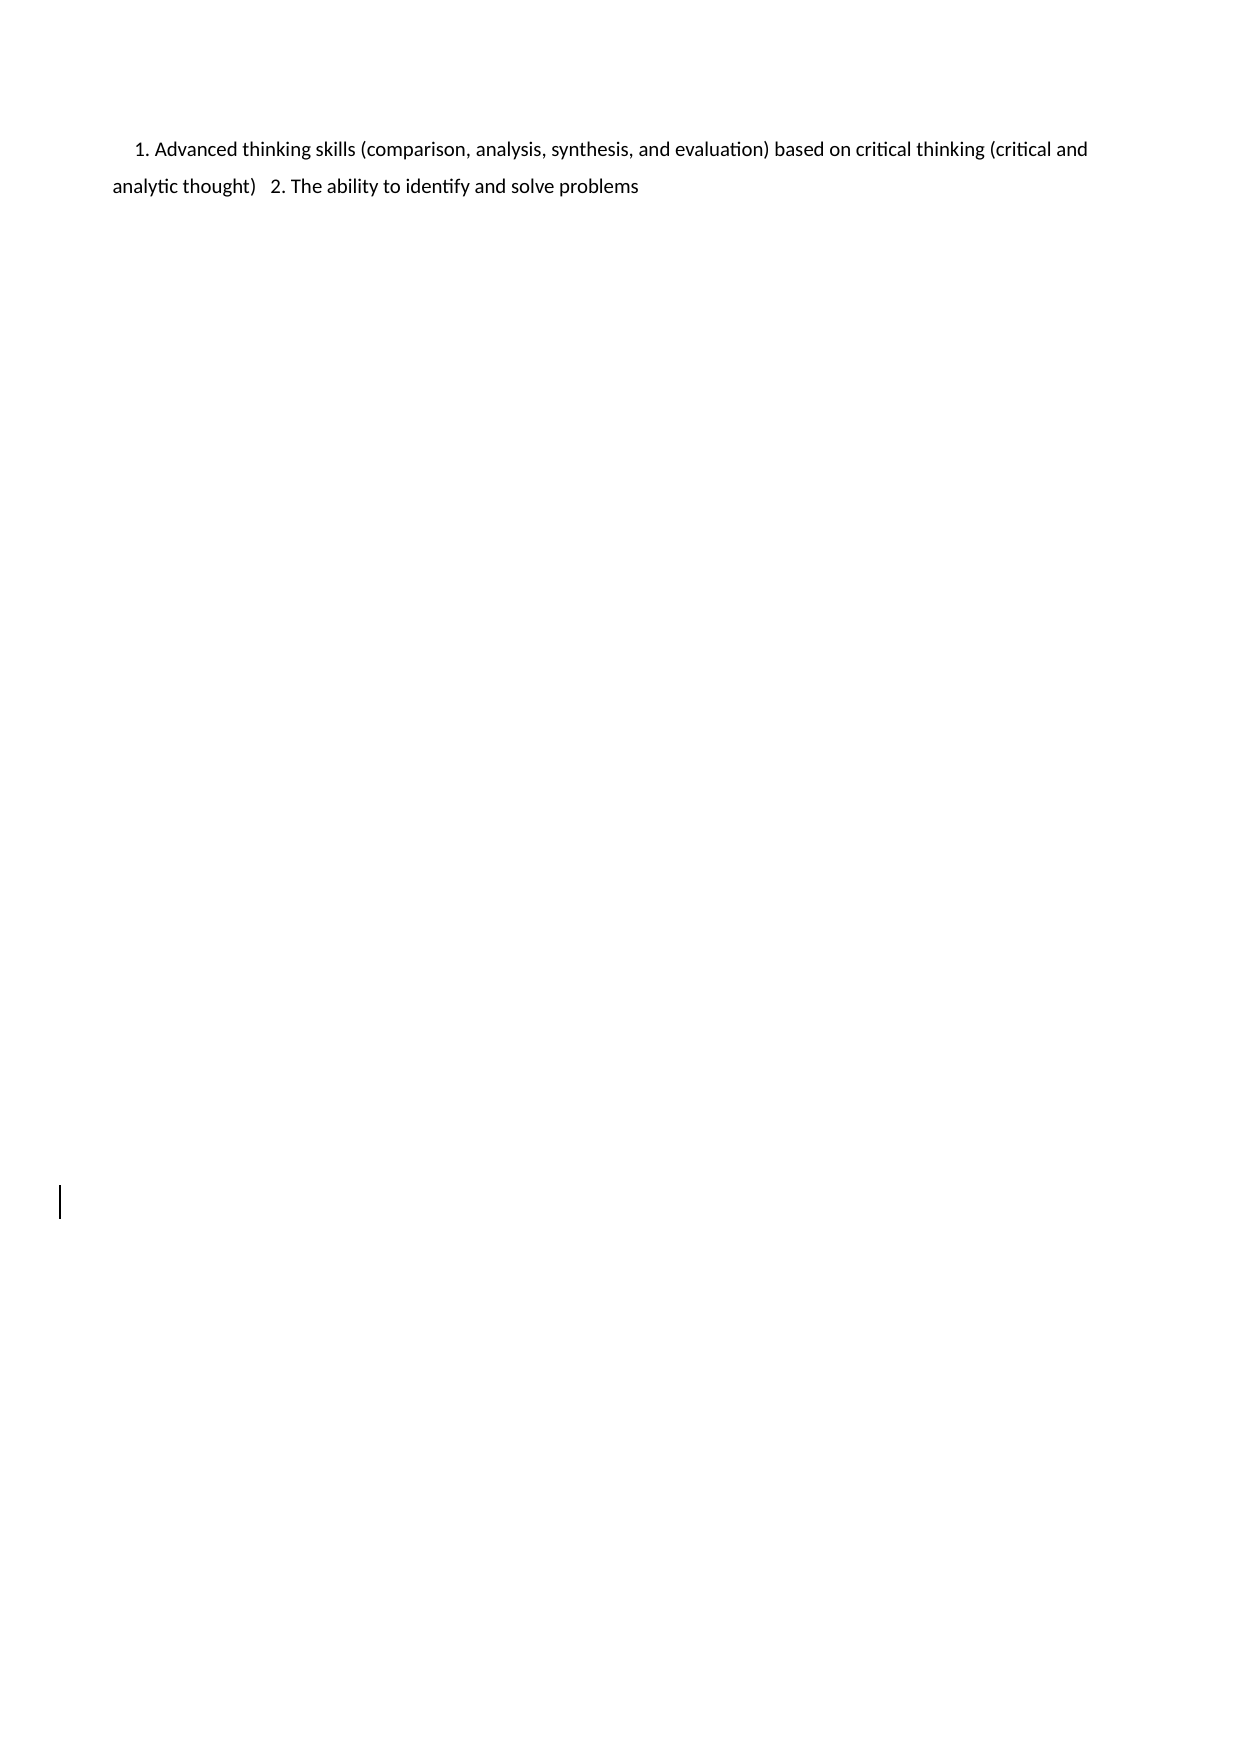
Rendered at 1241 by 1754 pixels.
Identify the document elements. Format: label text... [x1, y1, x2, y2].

text 1. Advanced thinking skills (comparison, analysis, synthesis, and evaluation) based on critical thinking (critical and analytic thought) 2. The ability to identify and solve problems [112, 130, 1128, 205]
